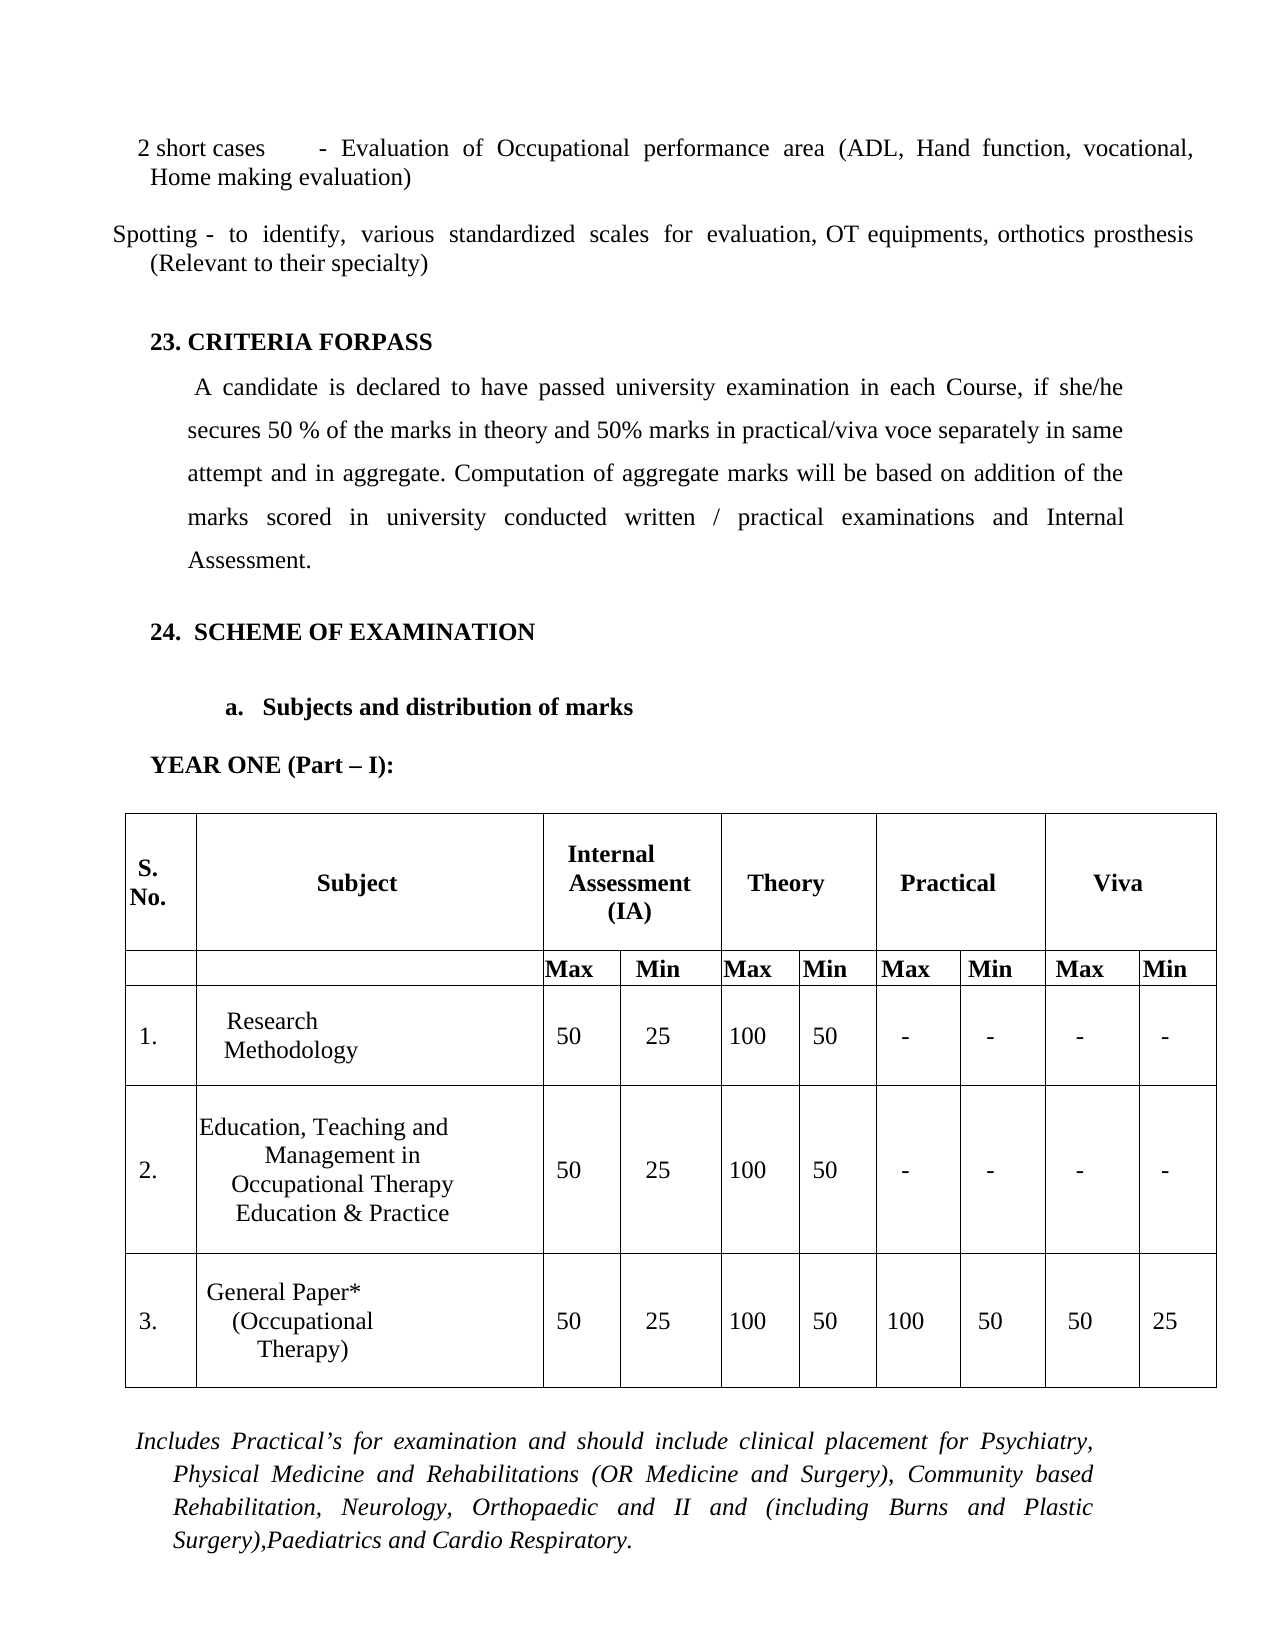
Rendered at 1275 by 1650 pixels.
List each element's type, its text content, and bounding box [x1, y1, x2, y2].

table_cell 50 [1046, 1254, 1139, 1387]
table_cell Max [544, 951, 620, 984]
table_cell 50 [800, 1254, 876, 1387]
table_cell Min [800, 951, 876, 984]
table_cell 100 [722, 986, 799, 1085]
table_cell 2. [126, 1086, 196, 1253]
text A candidate is declared to have passed university examination in each Course, if she/he secures 50 % of the marks in theory and 50% marks in practical/viva voce separately in same attempt and in aggregate. Computation of aggregate marks will be based on addition of the marks scored in university conducted written / practical examinations and Internal Assessment. [187, 372, 1125, 573]
table_cell [126, 951, 196, 984]
table_cell 25 [621, 1086, 721, 1253]
table_cell 1. [126, 986, 196, 1085]
table_cell Max [1046, 951, 1139, 984]
table_cell Max [877, 951, 960, 984]
table_cell 50 [544, 1254, 620, 1387]
text Includes Practical’s for examination and should include clinical placement for Psychiatry, Physical Medicine and Rehabilitations (OR Medicine and Surgery), Community based Rehabilitation, Neurology, Orthopaedic and II and (including Burns and Plastic Surgery),Paediatrics and Cardio Respiratory. [135, 1426, 1093, 1554]
text Spotting - to identify, various standardized scales for evaluation, OT equipments, orthotics prosthesis (Relevant to their specialty) [112, 219, 1194, 277]
table_cell 50 [800, 986, 876, 1085]
table_cell 50 [961, 1254, 1045, 1387]
table_cell - [1046, 986, 1139, 1085]
table_cell - [1140, 1086, 1216, 1253]
table_cell 25 [1140, 1254, 1216, 1387]
table_cell Min [961, 951, 1045, 984]
table_header Theory [722, 814, 876, 950]
table_cell - [961, 1086, 1045, 1253]
table_header S. No. [126, 814, 196, 950]
table_cell - [877, 1086, 960, 1253]
table_cell 25 [621, 1254, 721, 1387]
table_header Viva [1046, 814, 1216, 950]
table_header Internal Assessment (IA) [544, 814, 721, 950]
table_cell General Paper* (Occupational Therapy) [197, 1254, 543, 1387]
table_cell [197, 951, 543, 984]
table_cell 100 [722, 1254, 799, 1387]
table_cell 50 [544, 1086, 620, 1253]
table_cell - [877, 986, 960, 1085]
list Subjects and distribution of marks [225, 692, 1194, 721]
subtitle CRITERIA FORPASS [150, 327, 1194, 356]
table_cell 3. [126, 1254, 196, 1387]
table_cell 100 [722, 1086, 799, 1253]
table_cell Education, Teaching and Management in Occupational Therapy Education & Practice [197, 1086, 543, 1253]
table_cell 50 [800, 1086, 876, 1253]
table_cell 25 [621, 986, 721, 1085]
table_cell 100 [877, 1254, 960, 1387]
table_cell - [1046, 1086, 1139, 1253]
table_cell 50 [544, 986, 620, 1085]
subtitle SCHEME OF EXAMINATION [150, 617, 1194, 646]
table_cell Min [621, 951, 721, 984]
table_cell - [1140, 986, 1216, 1085]
table_header Subject [197, 814, 543, 950]
table_header Practical [877, 814, 1045, 950]
table_cell Min [1140, 951, 1216, 984]
subtitle YEAR ONE (Part – I): [150, 750, 596, 778]
table_cell Max [722, 951, 799, 984]
table_cell - [961, 986, 1045, 1085]
table_cell Research Methodology [197, 986, 543, 1085]
text 2 short cases - Evaluation of Occupational performance area (ADL, Hand function, vocational, Home making evaluation) [112, 133, 1194, 191]
